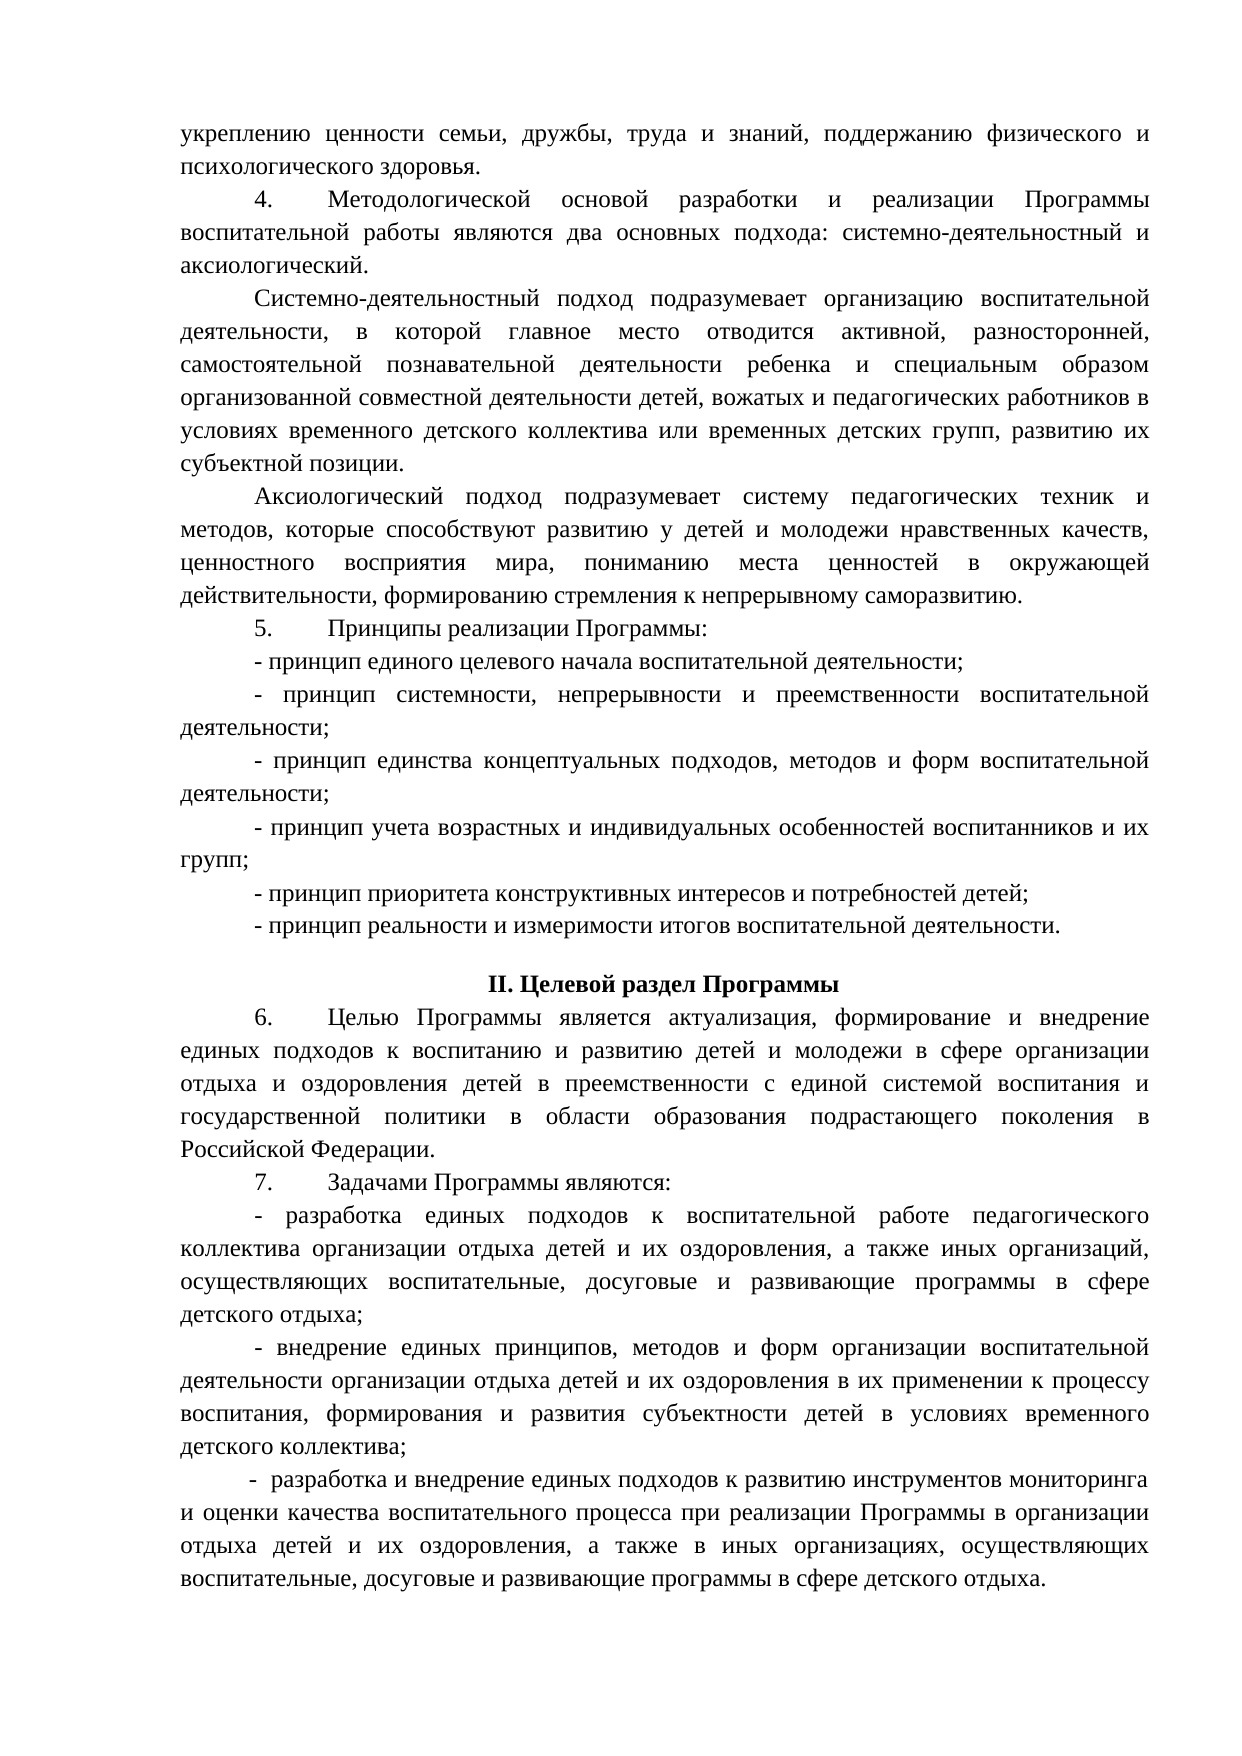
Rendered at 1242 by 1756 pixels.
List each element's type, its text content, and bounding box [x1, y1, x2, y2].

text Системно-деятельностный подход подразумевает организацию воспитательной деятельности, в которой главное место отводится активной, разносторонней, самостоятельной познавательной деятельности ребенка и специальным образом организованной совместной деятельности детей, вожатых и педагогических работников в условиях временного детского коллектива или временных детских групп, развитию их субъектной позиции. [180, 283, 1150, 477]
list Принципы реализации Программы: [180, 613, 1150, 642]
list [180, 118, 1150, 180]
text - принцип реальности и измеримости итогов воспитательной деятельности. [180, 911, 1150, 939]
text - разработка и внедрение единых подходов к развитию инструментов мониторинга и оценки качества воспитательного процесса при реализации Программы в организации отдыха детей и их оздоровления, а также в иных организациях, осуществляющих воспитательные, досуговые и развивающие программы в сфере детского отдыха. [180, 1464, 1150, 1592]
text - принцип единства концептуальных подходов, методов и форм воспитательной деятельности; [180, 746, 1150, 807]
text - внедрение единых принципов, методов и форм организации воспитательной деятельности организации отдыха детей и их оздоровления в их применении к процессу воспитания, формирования и развития субъектности детей в условиях временного детского коллектива; [180, 1332, 1150, 1460]
list Методологической основой разработки и реализации Программы воспитательной работы являются два основных подхода: системно-деятельностный и аксиологический. [180, 184, 1150, 279]
list Задачами Программы являются: [180, 1167, 1150, 1196]
text Аксиологический подход подразумевает систему педагогических техник и методов, которые способствуют развитию у детей и молодежи нравственных качеств, ценностного восприятия мира, пониманию места ценностей в окружающей действительности, формированию стремления к непрерывному саморазвитию. [180, 481, 1150, 609]
text - принцип единого целевого начала воспитательной деятельности; [180, 646, 1150, 675]
subtitle II. Целевой раздел Программы [177, 969, 1150, 997]
text - принцип учета возрастных и индивидуальных особенностей воспитанников и их групп; [180, 812, 1150, 873]
list Целью Программы является актуализация, формирование и внедрение единых подходов к воспитанию и развитию детей и молодежи в сфере организации отдыха и оздоровления детей в преемственности с единой системой воспитания и государственной политики в области образования подрастающего поколения в Российской Федерации. [180, 1002, 1150, 1162]
text - принцип приоритета конструктивных интересов и потребностей детей; [180, 878, 1150, 906]
text - принцип системности, непрерывности и преемственности воспитательной деятельности; [180, 679, 1150, 741]
text - разработка единых подходов к воспитательной работе педагогического коллектива организации отдыха детей и их оздоровления, а также иных организаций, осуществляющих воспитательные, досуговые и развивающие программы в сфере детского отдыха; [180, 1200, 1150, 1328]
